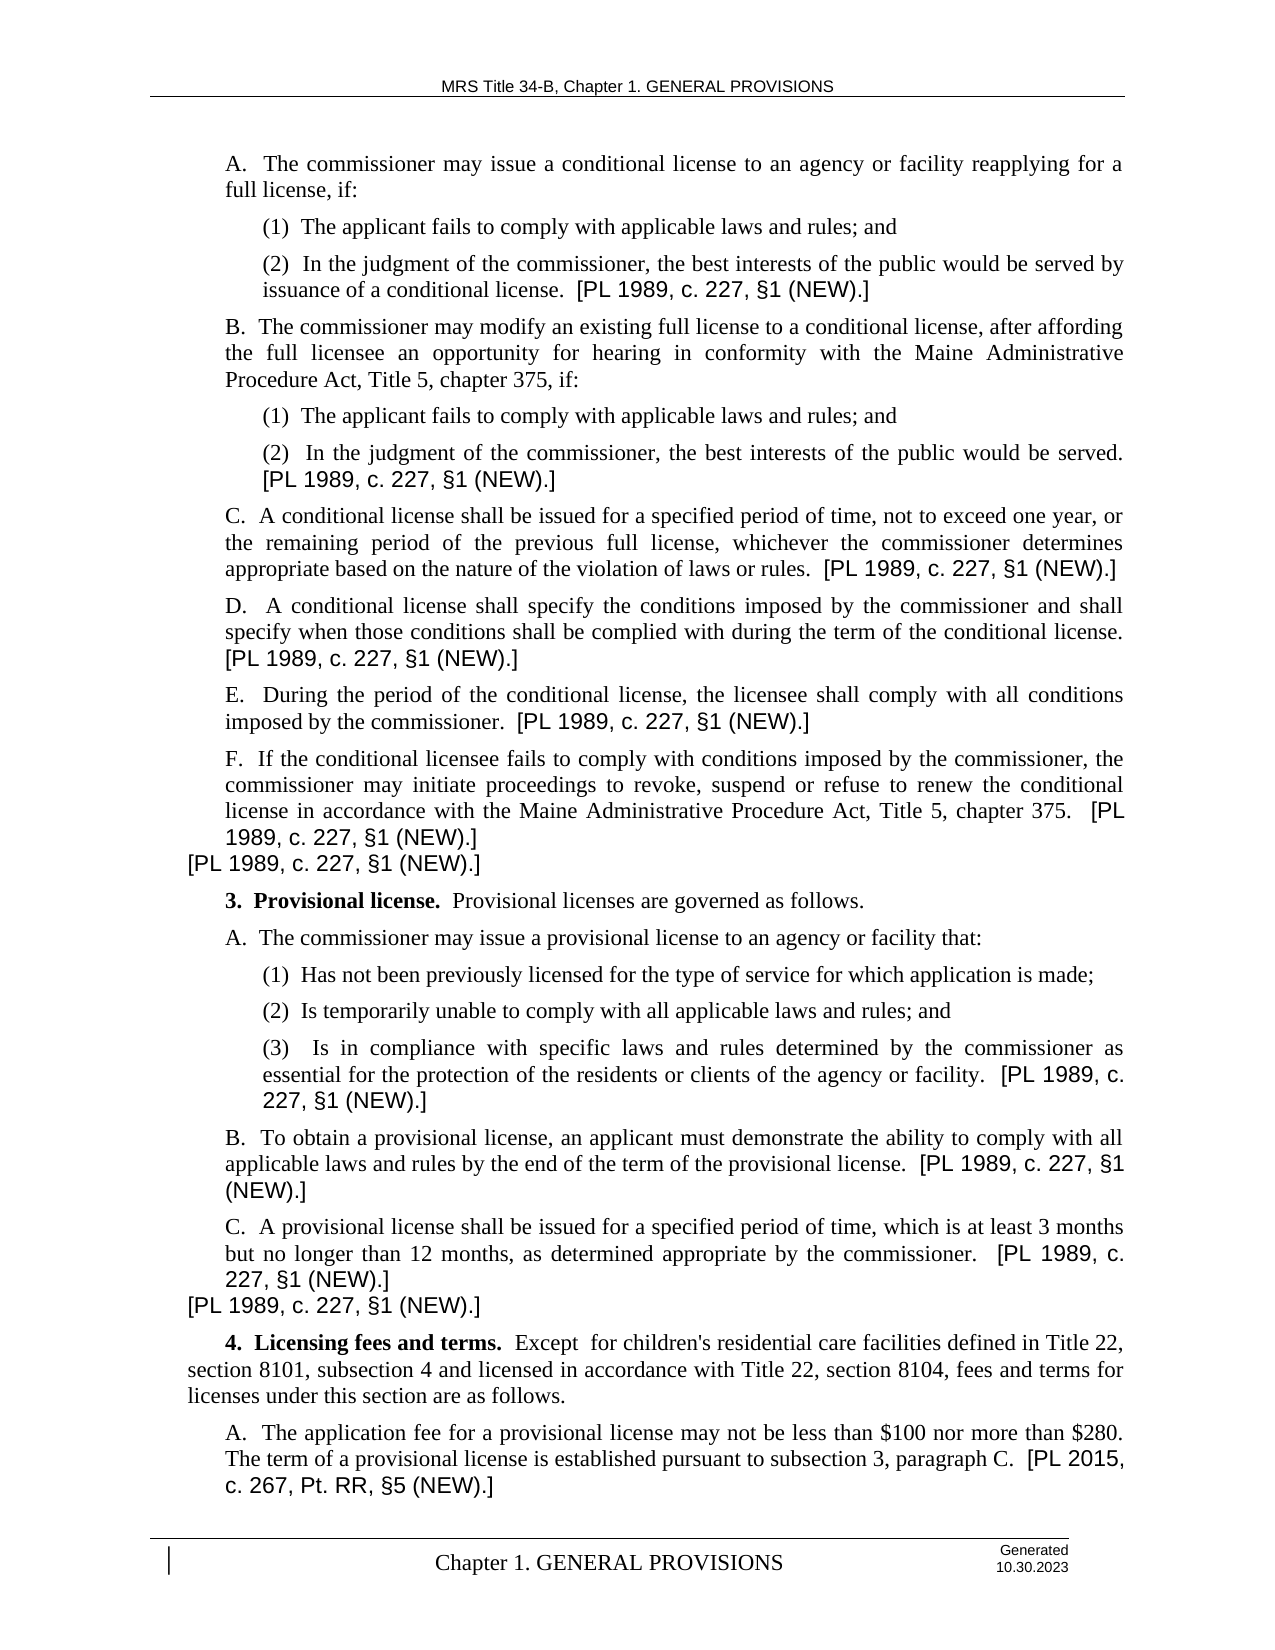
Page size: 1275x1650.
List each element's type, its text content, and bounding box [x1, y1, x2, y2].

text 3. Provisional license. Provisional licenses are governed as follows. [187, 887, 1125, 913]
text (1) The applicant fails to comply with applicable laws and rules; and [262, 213, 1125, 239]
text C. A conditional license shall be issued for a specified period of time, not to exceed one year, or the remaining period of the previous full license, whichever the commissioner determines appropriate based on the nature of the violation of laws or rules. [PL 1989, c. 227, §1 (NEW).] [225, 502, 1125, 582]
text (1) The applicant fails to comply with applicable laws and rules; and [262, 403, 1125, 429]
text 4. Licensing fees and terms. Except for children's residential care facilities defined in Title 22, section 8101, subsection 4 and licensed in accordance with Title 22, section 8104, fees and terms for licenses under this section are as follows. [187, 1329, 1125, 1408]
text B. The commissioner may modify an existing full license to a conditional license, after affording the full licensee an opportunity for hearing in conformity with the Maine Administrative Procedure Act, Title 5, chapter 375, if: [225, 313, 1125, 392]
text F. If the conditional licensee fails to comply with conditions imposed by the commissioner, the commissioner may initiate proceedings to revoke, suspend or refuse to renew the conditional license in accordance with the Maine Administrative Procedure Act, Title 5, chapter 375. [PL 1989, c. 227, §1 (NEW).] [225, 745, 1125, 850]
text A. The commissioner may issue a provisional license to an agency or facility that: [225, 924, 1125, 950]
text E. During the period of the conditional license, the licensee shall comply with all conditions imposed by the commissioner. [PL 1989, c. 227, §1 (NEW).] [225, 682, 1125, 734]
text (2) In the judgment of the commissioner, the best interests of the public would be served. [PL 1989, c. 227, §1 (NEW).] [262, 439, 1125, 492]
text D. A conditional license shall specify the conditions imposed by the commissioner and shall specify when those conditions shall be complied with during the term of the conditional license. [PL 1989, c. 227, §1 (NEW).] [225, 592, 1125, 671]
text (2) In the judgment of the commissioner, the best interests of the public would be served by issuance of a conditional license. [PL 1989, c. 227, §1 (NEW).] [262, 250, 1125, 303]
text (3) Is in compliance with specific laws and rules determined by the commissioner as essential for the protection of the residents or clients of the agency or facility. [PL 1989, c. 227, §1 (NEW).] [262, 1034, 1125, 1113]
text (2) Is temporarily unable to comply with all applicable laws and rules; and [262, 997, 1125, 1024]
text C. A provisional license shall be issued for a specified period of time, which is at least 3 months but no longer than 12 months, as determined appropriate by the commissioner. [PL 1989, c. 227, §1 (NEW).] [225, 1213, 1125, 1292]
text A. The application fee for a provisional license may not be less than $100 nor more than $280. The term of a provisional license is established pursuant to subsection 3, paragraph C. [PL 2015, c. 267, Pt. RR, §5 (NEW).] [225, 1419, 1125, 1498]
text [PL 1989, c. 227, §1 (NEW).] [187, 1292, 1125, 1319]
text [PL 1989, c. 227, §1 (NEW).] [187, 850, 1125, 877]
text A. The commissioner may issue a conditional license to an agency or facility reapplying for a full license, if: [225, 150, 1125, 203]
text B. To obtain a provisional license, an applicant must demonstrate the ability to comply with all applicable laws and rules by the end of the term of the provisional license. [PL 1989, c. 227, §1 (NEW).] [225, 1124, 1125, 1203]
text (1) Has not been previously licensed for the type of service for which application is made; [262, 961, 1125, 987]
